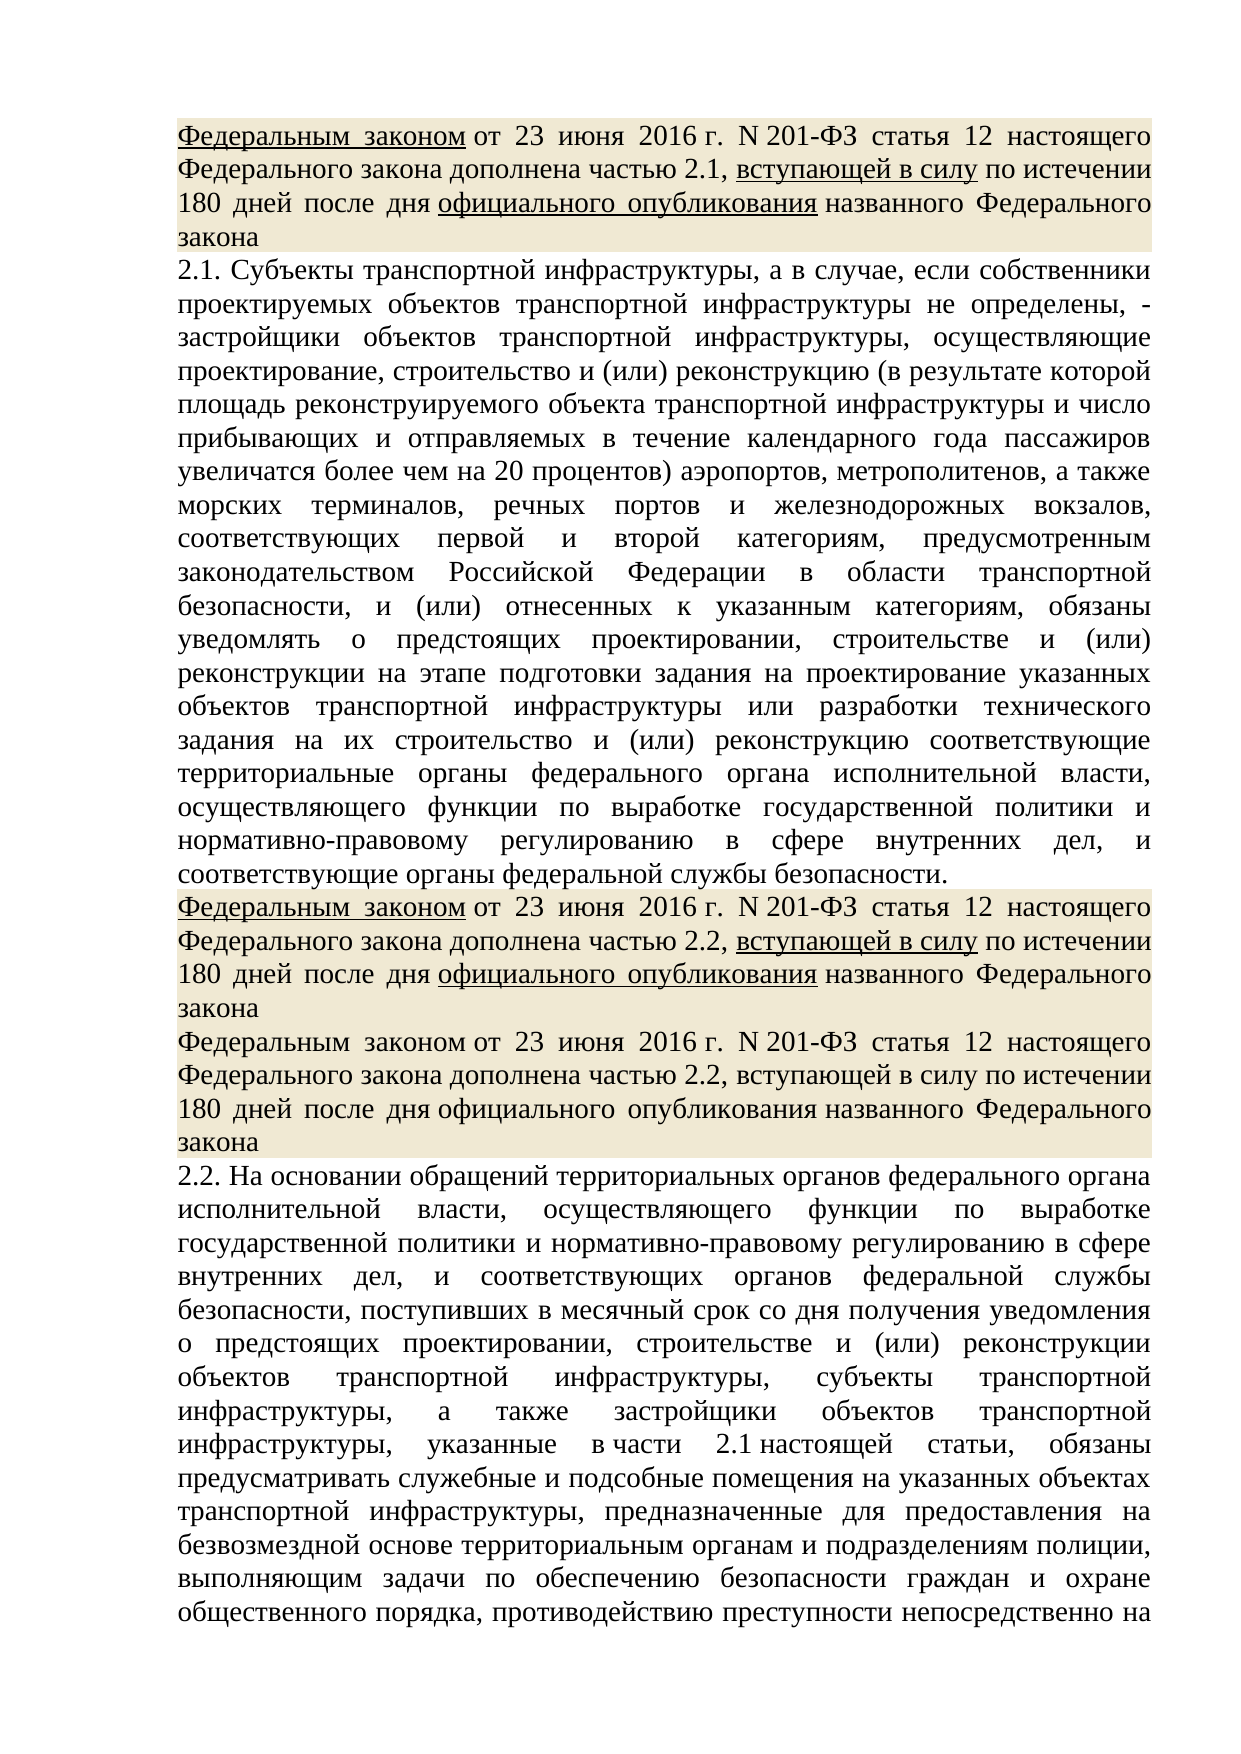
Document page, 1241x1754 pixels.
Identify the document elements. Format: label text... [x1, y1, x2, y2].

text Федеральным законом от 23 июня 2016 г. N 201-ФЗ статья 12 настоящего Федерального закона дополнена частью 2.2, вступающей в силу по истечении 180 дней после дня официального опубликования названного Федерального закона [177, 1024, 1152, 1158]
text 2.1. Субъекты транспортной инфраструктуры, а в случае, если собственники проектируемых объектов транспортной инфраструктуры не определены, - застройщики объектов транспортной инфраструктуры, осуществляющие проектирование, строительство и (или) реконструкцию (в результате которой площадь реконструируемого объекта транспортной инфраструктуры и число прибывающих и отправляемых в течение календарного года пассажиров увеличатся более чем на 20 процентов) аэропортов, метрополитенов, а также морских терминалов, речных портов и железнодорожных вокзалов, соответствующих первой и второй категориям, предусмотренным законодательством Российской Федерации в области транспортной безопасности, и (или) отнесенных к указанным категориям, обязаны уведомлять о предстоящих проектировании, строительстве и (или) реконструкции на этапе подготовки задания на проектирование указанных объектов транспортной инфраструктуры или разработки технического задания на их строительство и (или) реконструкцию соответствующие территориальные органы федерального органа исполнительной власти, осуществляющего функции по выработке государственной политики и нормативно-правовому регулированию в сфере внутренних дел, и соответствующие органы федеральной службы безопасности. [177, 252, 1152, 889]
text Федеральным законом от 23 июня 2016 г. N 201-ФЗ статья 12 настоящего Федерального закона дополнена частью 2.1, вступающей в силу по истечении 180 дней после дня официального опубликования названного Федерального закона [177, 118, 1152, 252]
text Федеральным законом от 23 июня 2016 г. N 201-ФЗ статья 12 настоящего Федерального закона дополнена частью 2.2, вступающей в силу по истечении 180 дней после дня официального опубликования названного Федерального закона [177, 889, 1152, 1024]
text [177, 1158, 1152, 1627]
